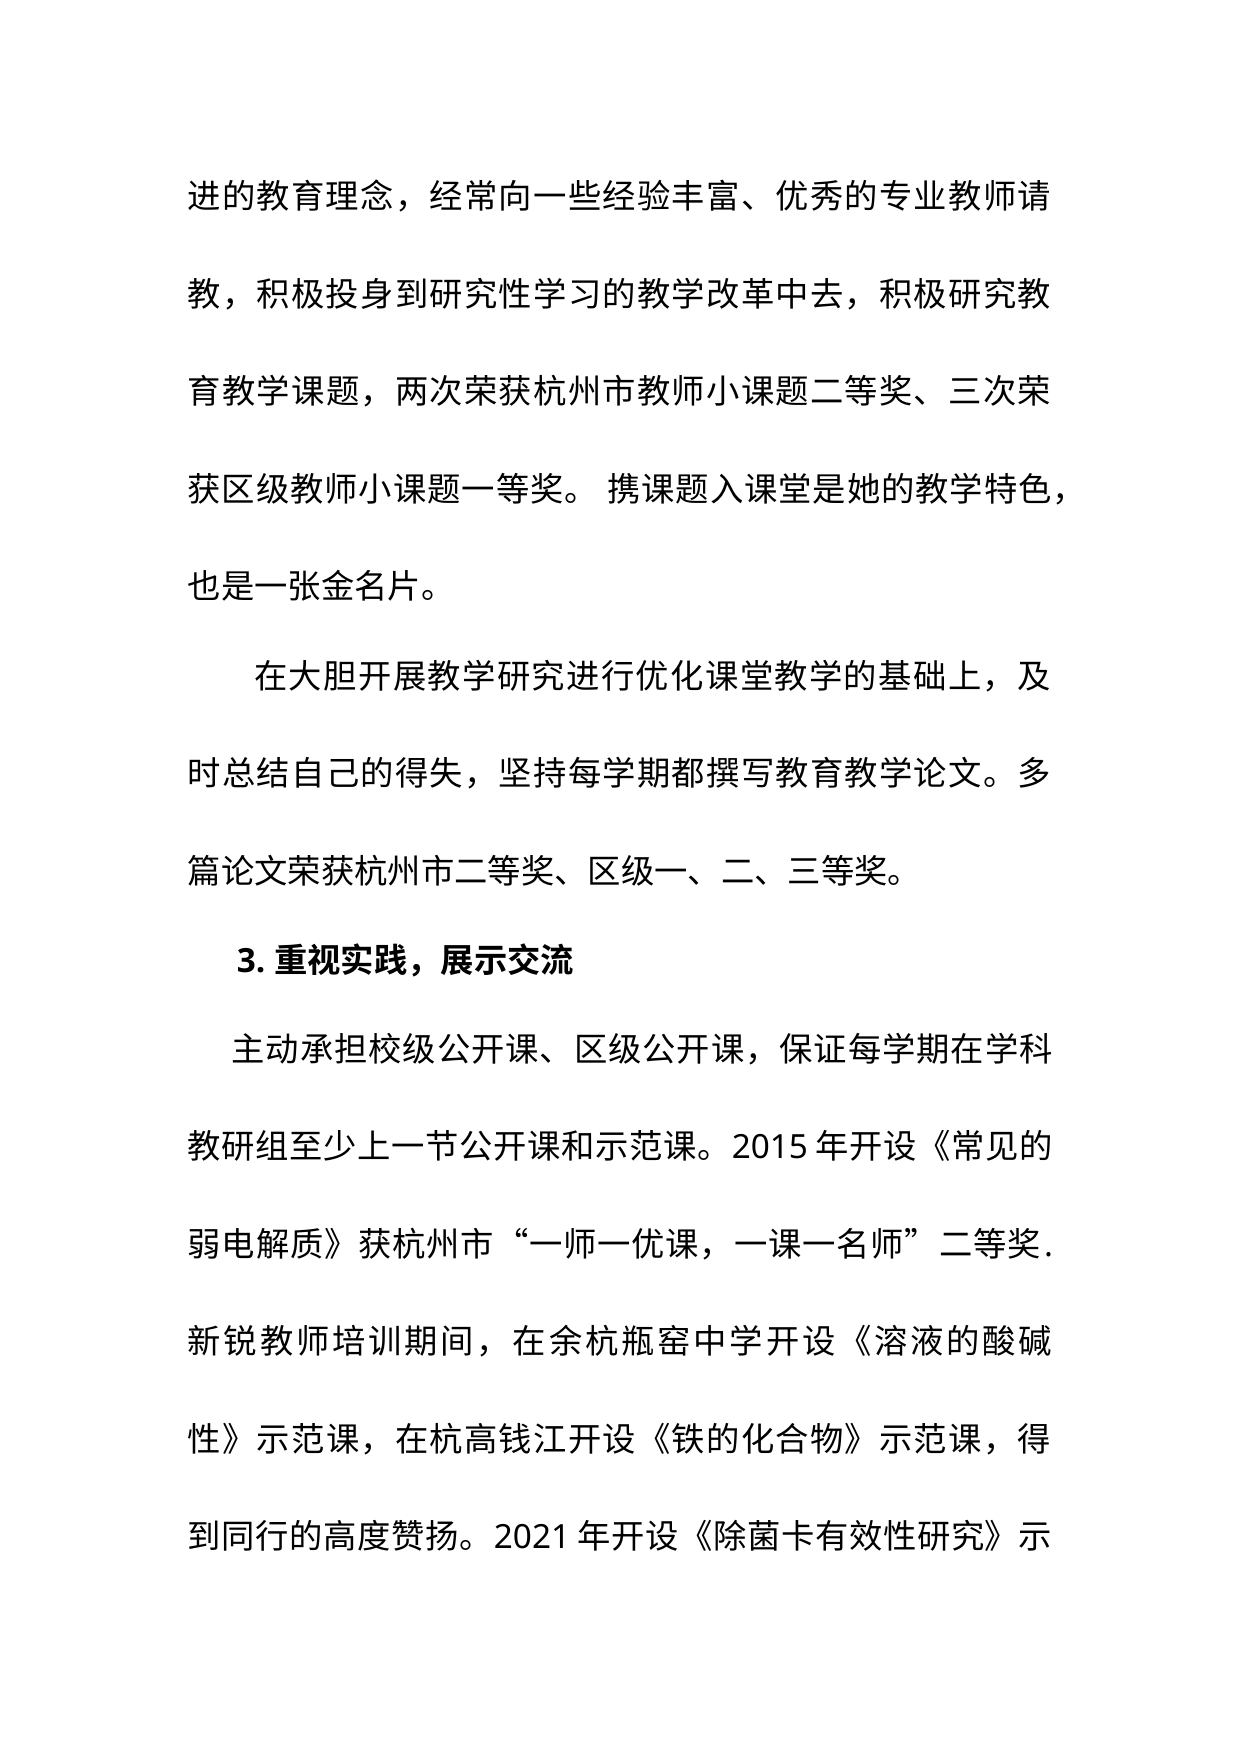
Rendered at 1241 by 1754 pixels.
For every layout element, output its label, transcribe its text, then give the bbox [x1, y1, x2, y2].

text 在大胆开展教学研究进行优化课堂教学的基础上，及时总结自己的得失，坚持每学期都撰写教育教学论文。多篇论文荣获杭州市二等奖、区级一、二、三等奖。 [187, 641, 1053, 901]
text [187, 162, 1053, 617]
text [187, 1014, 1053, 1567]
text 3. 重视实践，展示交流 [187, 925, 1053, 990]
